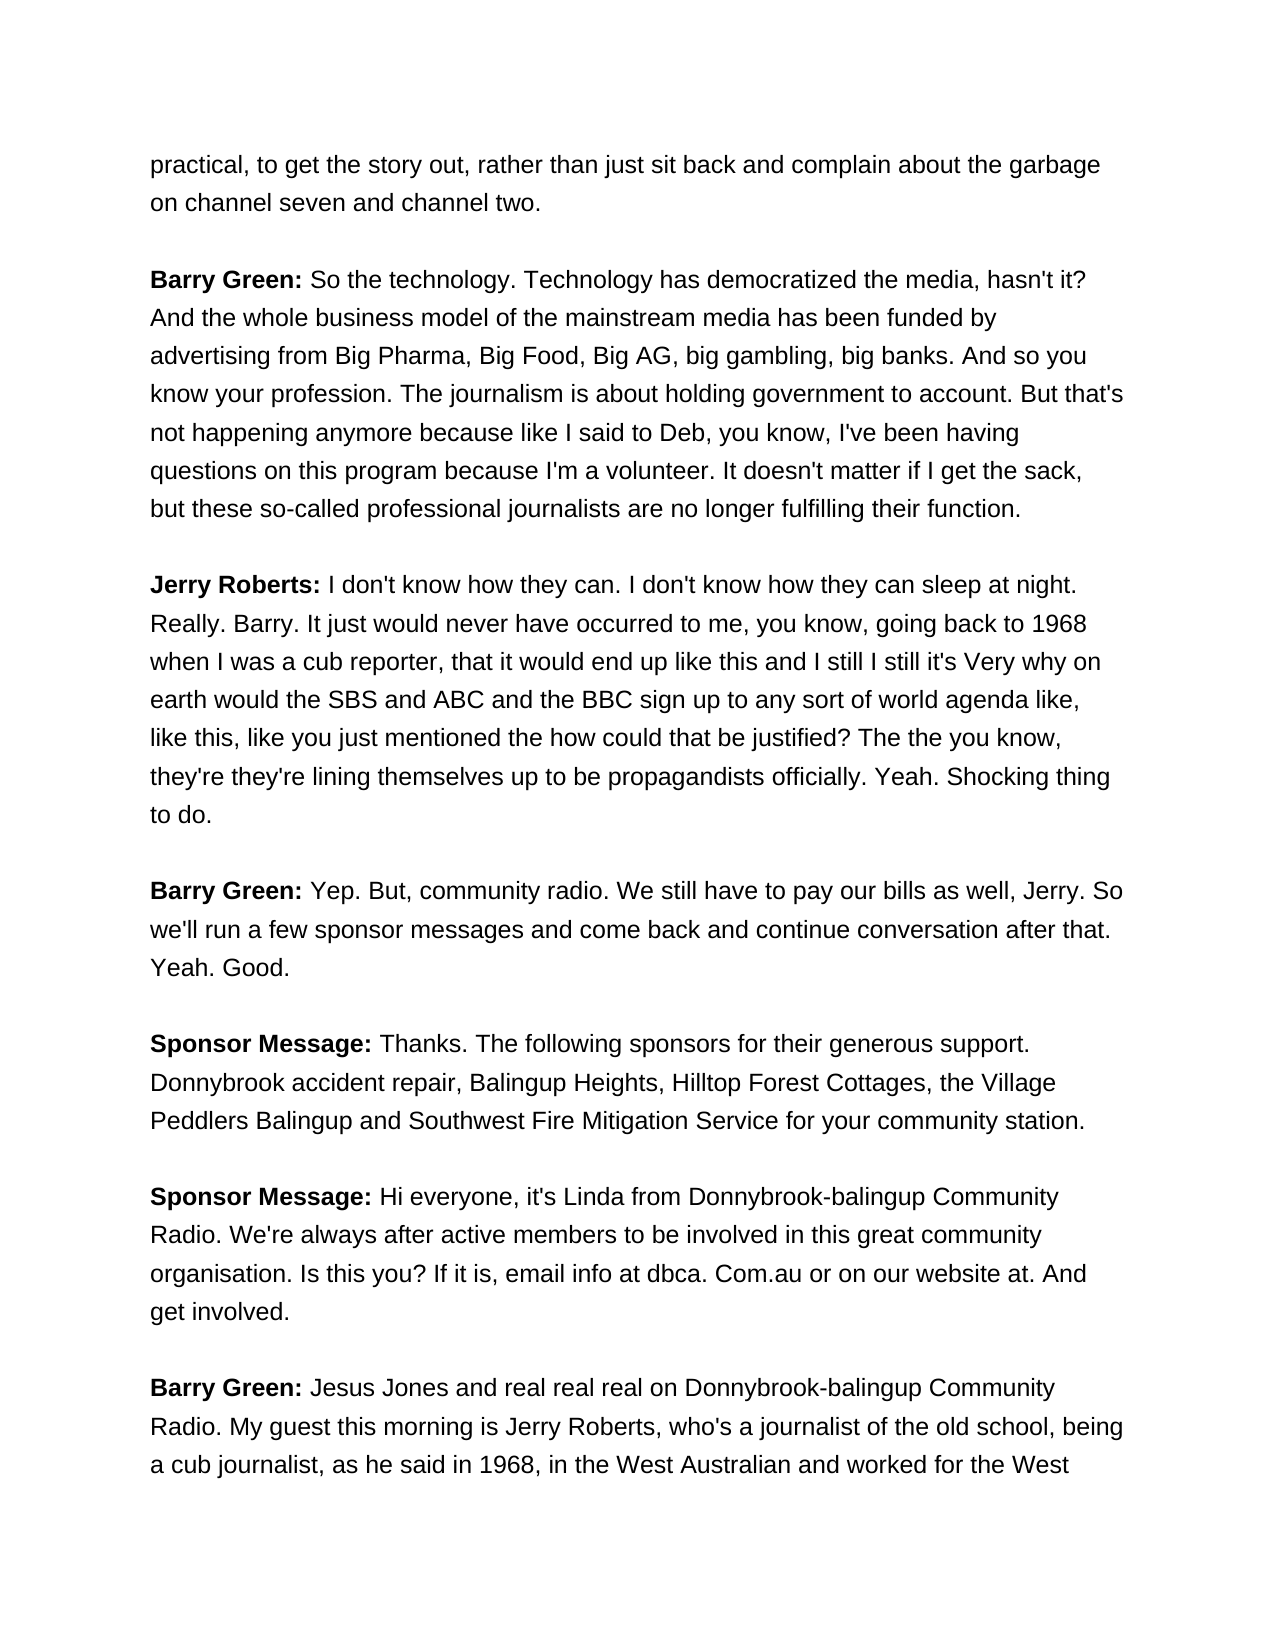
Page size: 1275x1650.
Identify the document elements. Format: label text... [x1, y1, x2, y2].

text Sponsor Message: Hi everyone, it's Linda from Donnybrook-balingup Community Radio. We're always after active members to be involved in this great community organisation. Is this you? If it is, email info at dbca. Com.au or on our website at. And get involved. [150, 1182, 1125, 1326]
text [150, 1373, 1125, 1478]
text Sponsor Message: Thanks. The following sponsors for their generous support. Donnybrook accident repair, Balingup Heights, Hilltop Forest Cottages, the Village Peddlers Balingup and Southwest Fire Mitigation Service for your community station. [150, 1029, 1125, 1134]
text Jerry Roberts: I don't know how they can. I don't know how they can sleep at night. Really. Barry. It just would never have occurred to me, you know, going back to 1968 when I was a cub reporter, that it would end up like this and I still I still it's Very why on earth would the SBS and ABC and the BBC sign up to any sort of world agenda like, like this, like you just mentioned the how could that be justified? The the you know, they're they're lining themselves up to be propagandists officially. Yeah. Shocking thing to do. [150, 571, 1125, 829]
text Barry Green: Yep. But, community radio. We still have to pay our bills as well, Jerry. So we'll run a few sponsor messages and come back and continue conversation after that. Yeah. Good. [150, 876, 1125, 982]
text Barry Green: So the technology. Technology has democratized the media, hasn't it? And the whole business model of the mainstream media has been funded by advertising from Big Pharma, Big Food, Big AG, big gambling, big banks. And so you know your profession. The journalism is about holding government to account. But that's not happening anymore because like I said to Deb, you know, I've been having questions on this program because I'm a volunteer. It doesn't matter if I get the sack, but these so-called professional journalists are no longer fulfilling their function. [150, 265, 1125, 523]
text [150, 150, 1125, 217]
